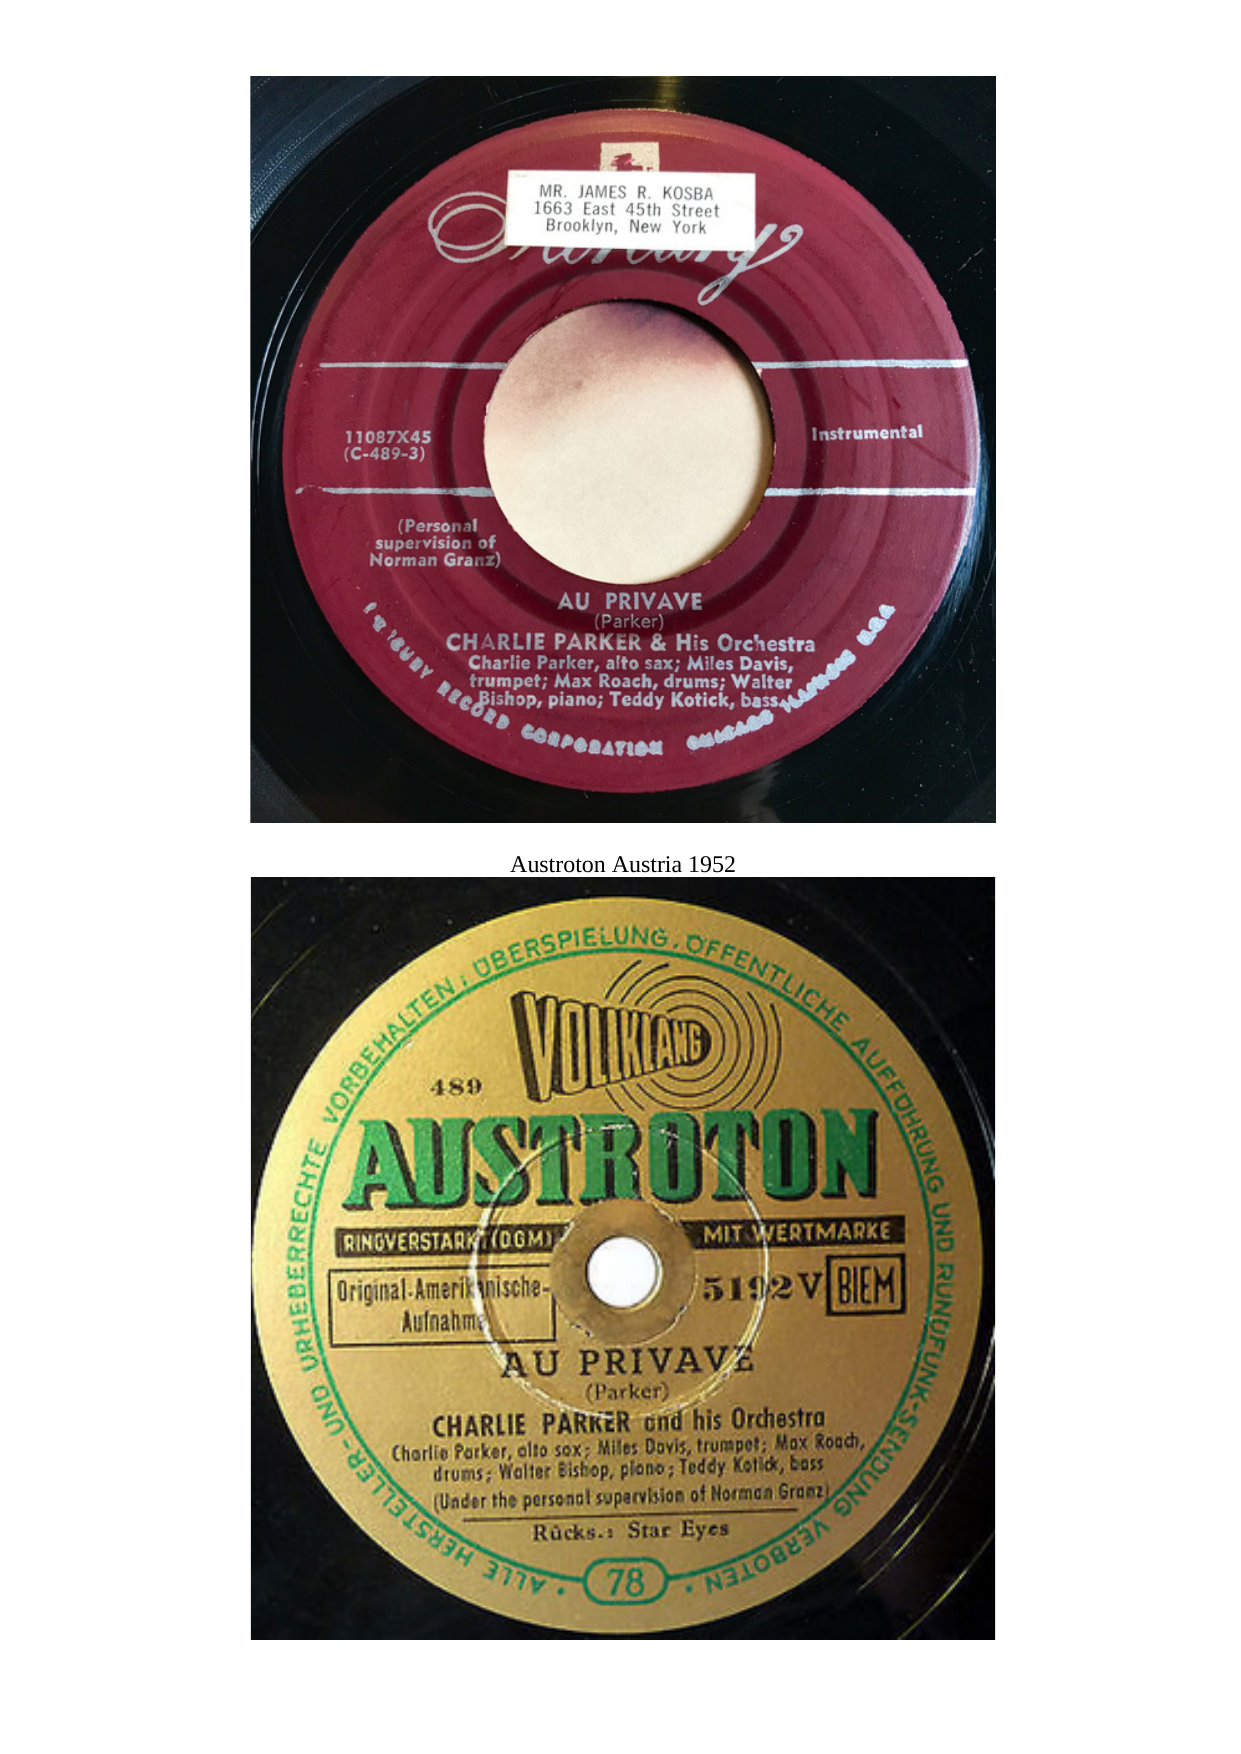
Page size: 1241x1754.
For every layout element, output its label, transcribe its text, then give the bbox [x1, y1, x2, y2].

text Austroton Austria 1952 [71, 850, 1175, 877]
picture [250, 877, 996, 1640]
picture [250, 76, 996, 823]
